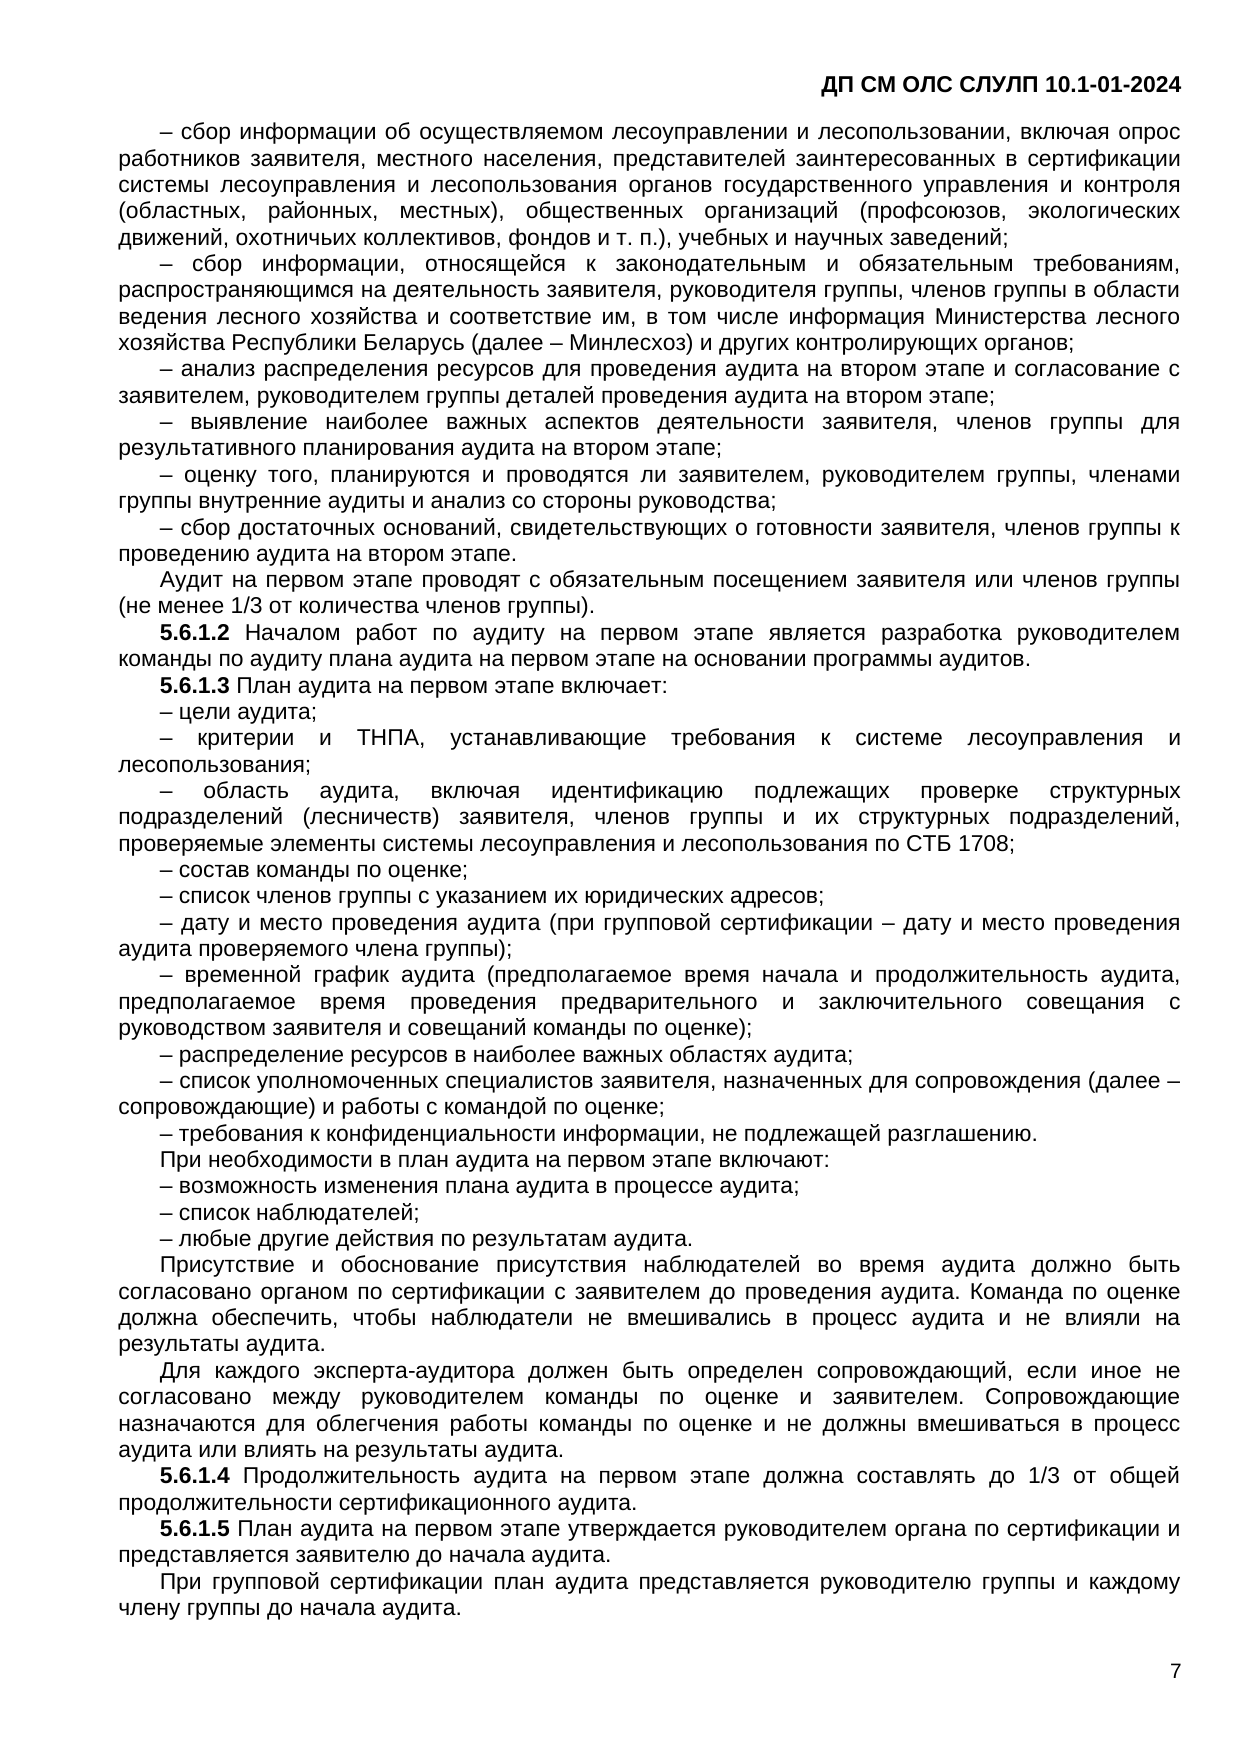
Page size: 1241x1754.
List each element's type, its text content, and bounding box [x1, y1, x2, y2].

text – состав команды по оценке; [118, 856, 1181, 882]
text Присутствие и обоснование присутствия наблюдателей во время аудита должно быть согласовано органом по сертификации с заявителем до проведения аудита. Команда по оценке должна обеспечить, чтобы наблюдатели не вмешивались в процесс аудита и не влияли на результаты аудита. [118, 1251, 1181, 1357]
text 5.6.1.2 Началом работ по аудиту на первом этапе является разработка руководителем команды по аудиту плана аудита на первом этапе на основании программы аудитов. [118, 619, 1181, 672]
text – сбор информации об осуществляемом лесоуправлении и лесопользовании, включая опрос работников заявителя, местного населения, представителей заинтересованных в сертификации системы лесоуправления и лесопользования органов государственного управления и контроля (областных, районных, местных), общественных организаций (профсоюзов, экологических движений, охотничьих коллективов, фондов и т. п.), учебных и научных заведений; [118, 118, 1181, 250]
text – список наблюдателей; [118, 1199, 1181, 1225]
text Для каждого эксперта-аудитора должен быть определен сопровождающий, если иное не согласовано между руководителем команды по оценке и заявителем. Сопровождающие назначаются для облегчения работы команды по оценке и не должны вмешиваться в процесс аудита или влиять на результаты аудита. [118, 1357, 1181, 1462]
text – цели аудита; [118, 698, 1181, 724]
text 5.6.1.3 План аудита на первом этапе включает: [118, 672, 1181, 698]
text При групповой сертификации план аудита представляется руководителю группы и каждому члену группы до начала аудита. [118, 1568, 1181, 1620]
text – дату и место проведения аудита (при групповой сертификации – дату и место проведения аудита проверяемого члена группы); [118, 909, 1181, 961]
text – временной график аудита (предполагаемое время начала и продолжительность аудита, предполагаемое время проведения предварительного и заключительного совещания с руководством заявителя и совещаний команды по оценке); [118, 961, 1181, 1041]
text – выявление наиболее важных аспектов деятельности заявителя, членов группы для результативного планирования аудита на втором этапе; [118, 408, 1181, 461]
text – анализ распределения ресурсов для проведения аудита на втором этапе и согласование с заявителем, руководителем группы деталей проведения аудита на втором этапе; [118, 355, 1181, 408]
text – область аудита, включая идентификацию подлежащих проверке структурных подразделений (лесничеств) заявителя, членов группы и их структурных подразделений, проверяемые элементы системы лесоуправления и лесопользования по СТБ 1708; [118, 777, 1181, 856]
text 5.6.1.4 Продолжительность аудита на первом этапе должна составлять до 1/3 от общей продолжительности сертификационного аудита. [118, 1462, 1181, 1515]
text – сбор достаточных оснований, свидетельствующих о готовности заявителя, членов группы к проведению аудита на втором этапе. [118, 513, 1181, 566]
text 5.6.1.5 План аудита на первом этапе утверждается руководителем органа по сертификации и представляется заявителю до начала аудита. [118, 1515, 1181, 1568]
text При необходимости в план аудита на первом этапе включают: [118, 1146, 1181, 1172]
text – оценку того, планируются и проводятся ли заявителем, руководителем группы, членами группы внутренние аудиты и анализ со стороны руководства; [118, 461, 1181, 513]
text – критерии и ТНПА, устанавливающие требования к системе лесоуправления и лесопользования; [118, 724, 1181, 777]
text – сбор информации, относящейся к законодательным и обязательным требованиям, распространяющимся на деятельность заявителя, руководителя группы, членов группы в области ведения лесного хозяйства и соответствие им, в том числе информация Министерства лесного хозяйства Республики Беларусь (далее – Минлесхоз) и других контролирующих органов; [118, 250, 1181, 355]
text – список членов группы с указанием их юридических адресов; [118, 882, 1181, 909]
text Аудит на первом этапе проводят с обязательным посещением заявителя или членов группы (не менее 1/3 от количества членов группы). [118, 566, 1181, 619]
text – любые другие действия по результатам аудита. [118, 1225, 1181, 1251]
text – требования к конфиденциальности информации, не подлежащей разглашению. [118, 1119, 1181, 1146]
text – список уполномоченных специалистов заявителя, назначенных для сопровождения (далее – сопровождающие) и работы с командой по оценке; [118, 1067, 1181, 1119]
text – распределение ресурсов в наиболее важных областях аудита; [118, 1041, 1181, 1067]
text – возможность изменения плана аудита в процессе аудита; [118, 1172, 1181, 1199]
